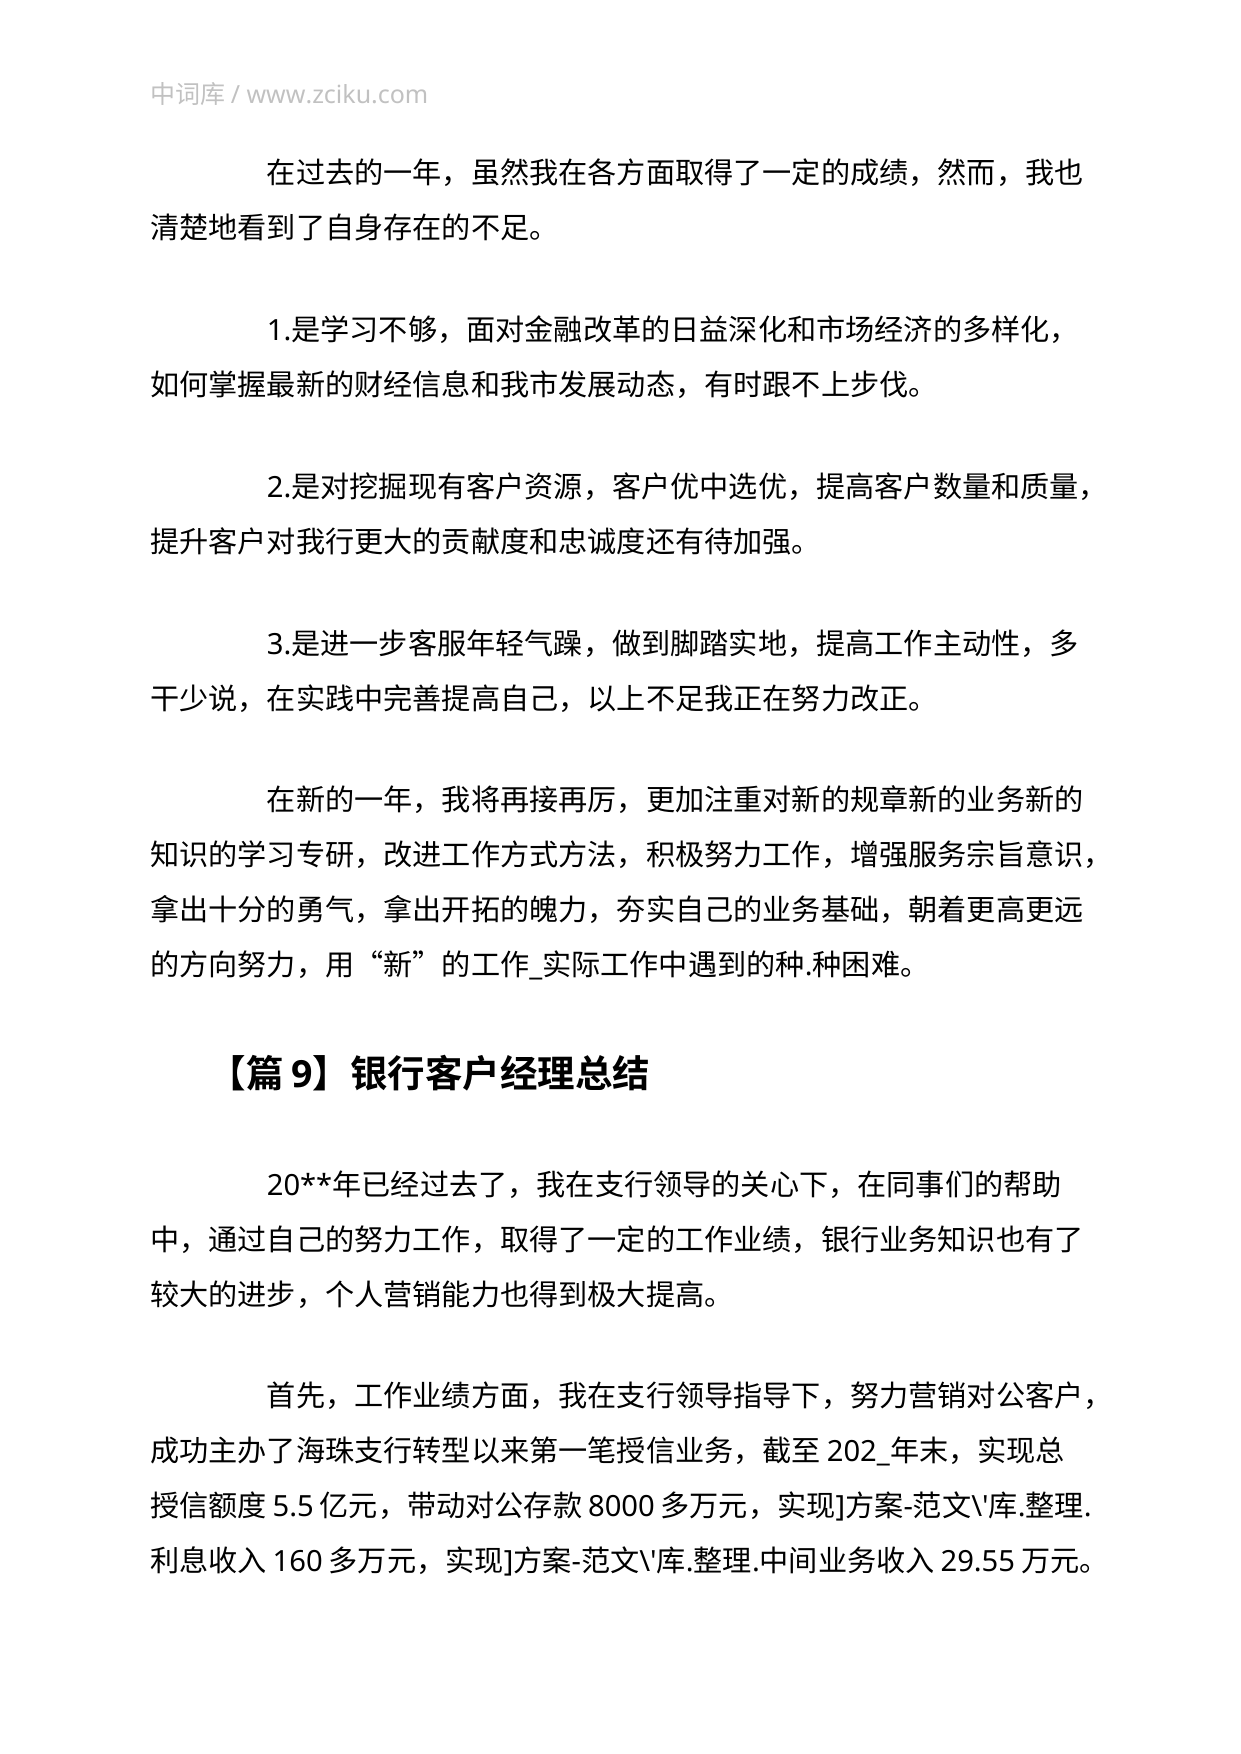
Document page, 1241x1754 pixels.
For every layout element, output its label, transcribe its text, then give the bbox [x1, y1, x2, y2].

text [150, 1373, 1090, 1580]
text 1.是学习不够，面对金融改革的日益深化和市场经济的多样化，如何掌握最新的财经信息和我市发展动态，有时跟不上步伐。 [150, 307, 1090, 404]
text 3.是进一步客服年轻气躁，做到脚踏实地，提高工作主动性，多干少说，在实践中完善提高自己，以上不足我正在努力改正。 [150, 620, 1090, 717]
text 20**年已经过去了，我在支行领导的关心下，在同事们的帮助中，通过自己的努力工作，取得了一定的工作业绩，银行业务知识也有了较大的进步，个人营销能力也得到极大提高。 [150, 1161, 1090, 1313]
text 在新的一年，我将再接再厉，更加注重对新的规章新的业务新的知识的学习专研，改进工作方式方法，积极努力工作，增强服务宗旨意识，拿出十分的勇气，拿出开拓的魄力，夯实自己的业务基础，朝着更高更远的方向努力，用“新”的工作_实际工作中遇到的种.种困难。 [150, 777, 1090, 984]
text 【篇9】银行客户经理总结 [150, 1044, 1090, 1098]
text 2.是对挖掘现有客户资源，客户优中选优，提高客户数量和质量，提升客户对我行更大的贡献度和忠诚度还有待加强。 [150, 463, 1090, 561]
text 在过去的一年，虽然我在各方面取得了一定的成绩，然而，我也清楚地看到了自身存在的不足。 [150, 150, 1090, 247]
